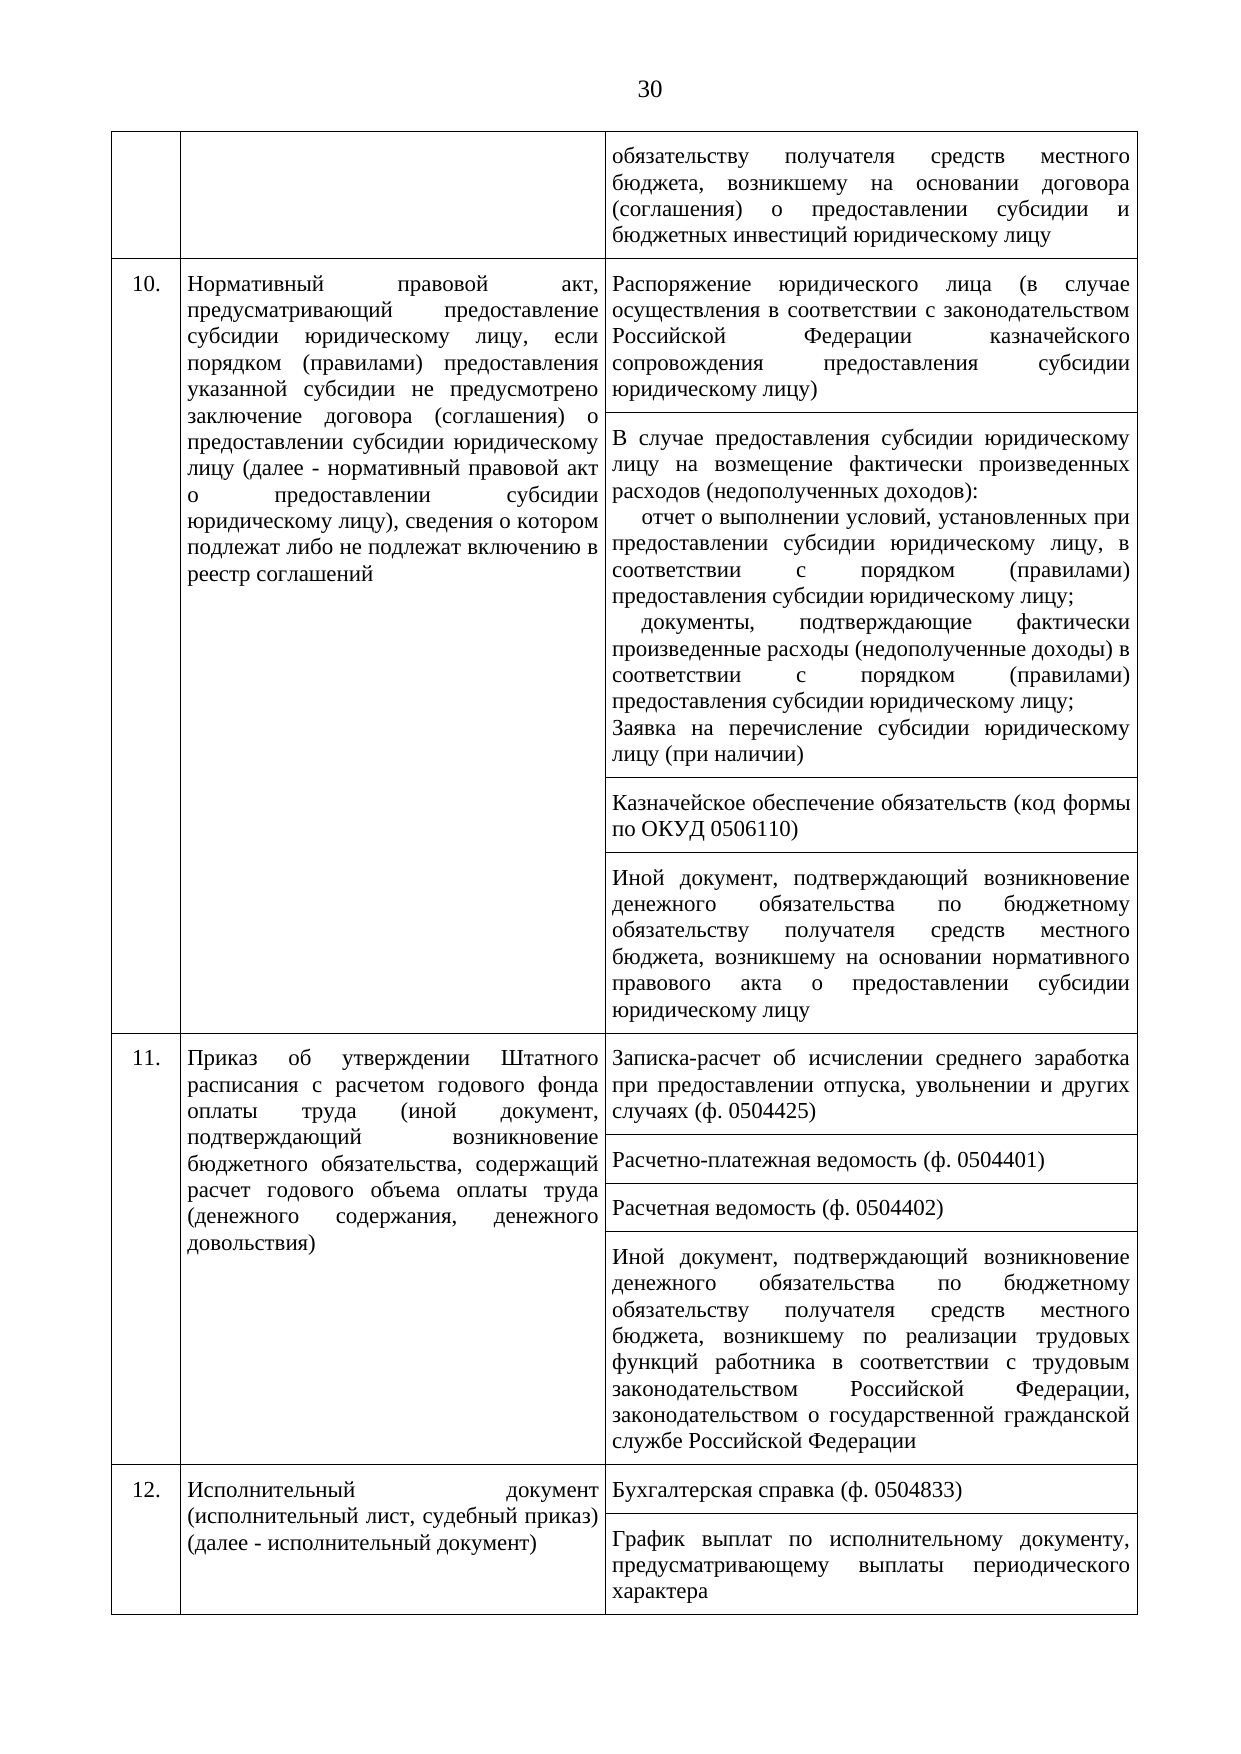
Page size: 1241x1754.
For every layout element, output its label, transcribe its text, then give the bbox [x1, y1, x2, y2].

table_cell Бухгалтерская справка (ф. 0504833) [606, 1465, 1137, 1513]
table_cell 12. [112, 1465, 180, 1614]
table_cell Приказ об утверждении Штатного расписания с расчетом годового фонда оплаты труда (иной документ, подтверждающий возникновение бюджетного обязательства, содержащий расчет годового объема оплаты труда (денежного содержания, денежного довольствия) [181, 1034, 605, 1464]
table_cell График выплат по исполнительному документу, предусматривающему выплаты периодического характера [606, 1514, 1137, 1614]
table_cell Расчетная ведомость (ф. 0504402) [606, 1184, 1137, 1231]
table_cell Иной документ, подтверждающий возникновение денежного обязательства по бюджетному обязательству получателя средств местного бюджета, возникшему на основании нормативного правового акта о предоставлении субсидии юридическому лицу [606, 853, 1137, 1033]
table_cell Казначейское обеспечение обязательств (код формы по ОКУД 0506110) [606, 778, 1137, 852]
table_cell 11. [112, 1034, 180, 1464]
table_cell Иной документ, подтверждающий возникновение денежного обязательства по бюджетному обязательству получателя средств местного бюджета, возникшему по реализации трудовых функций работника в соответствии с трудовым законодательством Российской Федерации, законодательством о государственной гражданской службе Российской Федерации [606, 1232, 1137, 1464]
table_cell Исполнительный документ (исполнительный лист, судебный приказ) (далее - исполнительный документ) [181, 1465, 605, 1614]
table_cell Нормативный правовой акт, предусматривающий предоставление субсидии юридическому лицу, если порядком (правилами) предоставления указанной субсидии не предусмотрено заключение договора (соглашения) о предоставлении субсидии юридическому лицу (далее - нормативный правовой акт о предоставлении субсидии юридическому лицу), сведения о котором подлежат либо не подлежат включению в реестр соглашений [181, 259, 605, 1033]
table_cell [606, 132, 1137, 258]
table_cell Распоряжение юридического лица (в случае осуществления в соответствии с законодательством Российской Федерации казначейского сопровождения предоставления субсидии юридическому лицу) [606, 259, 1137, 412]
table_cell 10. [112, 259, 180, 1033]
table_cell В случае предоставления субсидии юридическому лицу на возмещение фактически произведенных расходов (недополученных доходов): отчет о выполнении условий, установленных при предоставлении субсидии юридическому лицу, в соответствии с порядком (правилами) предоставления субсидии юридическому лицу; документы, подтверждающие фактически произведенные расходы (недополученные доходы) в соответствии с порядком (правилами) предоставления субсидии юридическому лицу; Заявка на перечисление субсидии юридическому лицу (при наличии) [606, 413, 1137, 777]
table_cell Записка-расчет об исчислении среднего заработка при предоставлении отпуска, увольнении и других случаях (ф. 0504425) [606, 1034, 1137, 1134]
table_cell Расчетно-платежная ведомость (ф. 0504401) [606, 1135, 1137, 1183]
